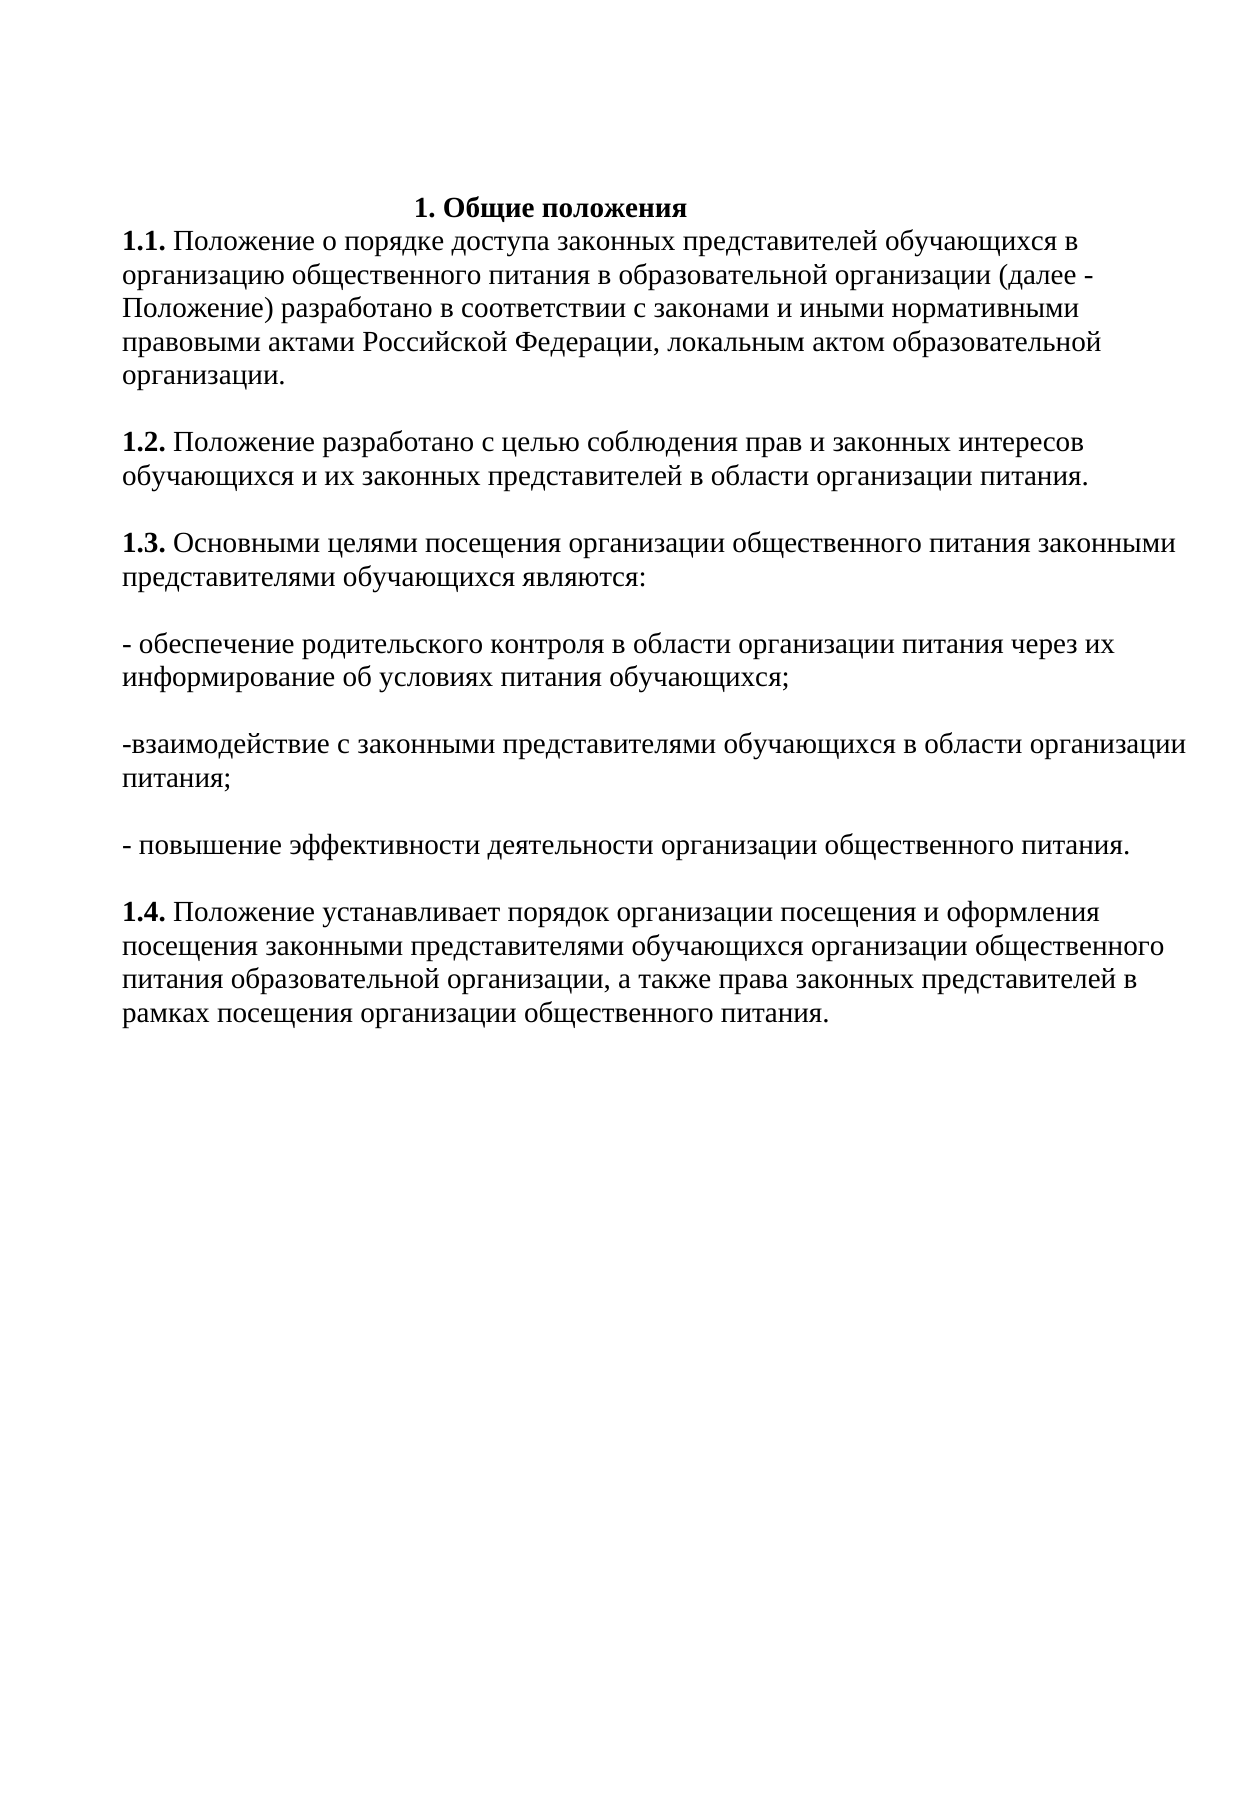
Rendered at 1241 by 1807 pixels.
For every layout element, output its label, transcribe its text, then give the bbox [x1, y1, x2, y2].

text -взаимодействие с законными представителями обучающихся в области организации питания; [122, 726, 1224, 793]
text 1. Общие положения [122, 190, 1224, 223]
text 1.1. Положение о порядке доступа законных представителей обучающихся в организацию общественного питания в образовательной организации (далее - Положение) разработано в соответствии с законами и иными нормативными правовыми актами Российской Федерации, локальным актом образовательной организации. [122, 223, 1224, 391]
text - обеспечение родительского контроля в области организации питания через их информирование об условиях питания обучающихся; [122, 626, 1224, 693]
text 1.2. Положение разработано с целью соблюдения прав и законных интересов обучающихся и их законных представителей в области организации питания. [122, 424, 1224, 492]
text 1.4. Положение устанавливает порядок организации посещения и оформления посещения законными представителями обучающихся организации общественного питания образовательной организации, а также права законных представителей в рамках посещения организации общественного питания. [122, 894, 1224, 1028]
text - повышение эффективности деятельности организации общественного питания. [122, 827, 1224, 861]
text 1.3. Основными целями посещения организации общественного питания законными представителями обучающихся являются: [122, 525, 1224, 592]
